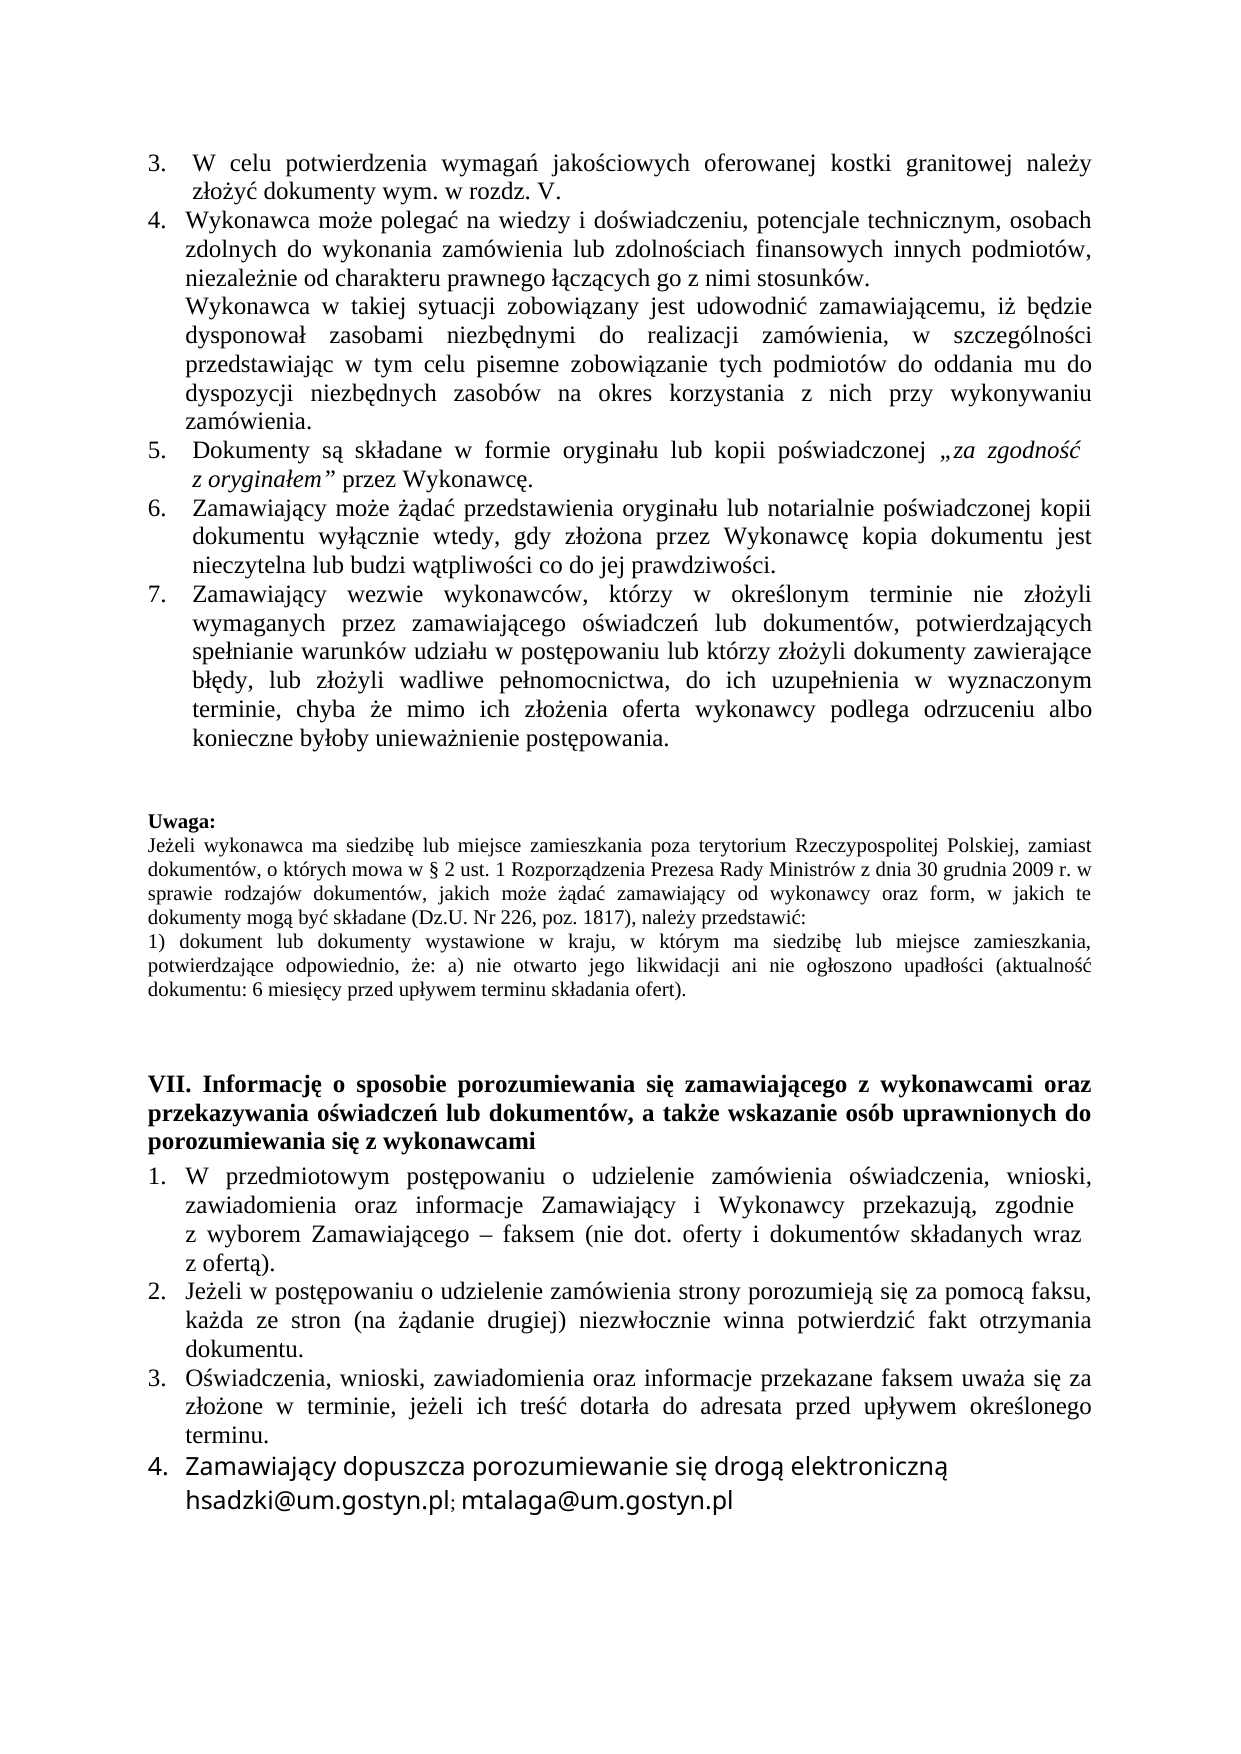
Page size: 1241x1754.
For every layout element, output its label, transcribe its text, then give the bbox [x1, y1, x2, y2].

list Zamawiający wezwie wykonawców, którzy w określonym terminie nie złożyli wymaganych przez zamawiającego oświadczeń lub dokumentów, potwierdzających spełnianie warunków udziału w postępowaniu lub którzy złożyli dokumenty zawierające błędy, lub złożyli wadliwe pełnomocnictwa, do ich uzupełnienia w wyznaczonym terminie, chyba że mimo ich złożenia oferta wykonawcy podlega odrzuceniu albo konieczne byłoby unieważnienie postępowania. [148, 579, 1093, 751]
text 1) dokument lub dokumenty wystawione w kraju, w którym ma siedzibę lub miejsce zamieszkania, potwierdzające odpowiednio, że: a) nie otwarto jego likwidacji ani nie ogłoszono upadłości (aktualność dokumentu: 6 miesięcy przed upływem terminu składania ofert). [148, 929, 1093, 1001]
list Zamawiający dopuszcza porozumiewanie się drogą elektroniczną [148, 1449, 1093, 1483]
list Zamawiający może żądać przedstawienia oryginału lub notarialnie poświadczonej kopii dokumentu wyłącznie wtedy, gdy złożona przez Wykonawcę kopia dokumentu jest nieczytelna lub budzi wątpliwości co do jej prawdziwości. [148, 493, 1093, 579]
text Wykonawca w takiej sytuacji zobowiązany jest udowodnić zamawiającemu, iż będzie dysponował zasobami niezbędnymi do realizacji zamówienia, w szczególności przedstawiając w tym celu pisemne zobowiązanie tych podmiotów do oddania mu do dyspozycji niezbędnych zasobów na okres korzystania z nich przy wykonywaniu zamówienia. [148, 291, 1093, 435]
list W celu potwierdzenia wymagań jakościowych oferowanej kostki granitowej należy złożyć dokumenty wym. w rozdz. V. [148, 148, 1093, 205]
list W przedmiotowym postępowaniu o udzielenie zamówienia oświadczenia, wnioski, zawiadomienia oraz informacje Zamawiający i Wykonawcy przekazują, zgodnie z wyborem Zamawiającego – faksem (nie dot. oferty i dokumentów składanych wraz z ofertą). [148, 1161, 1093, 1276]
list Jeżeli w postępowaniu o udzielenie zamówienia strony porozumieją się za pomocą faksu, każda ze stron (na żądanie drugiej) niezwłocznie winna potwierdzić fakt otrzymania dokumentu. [148, 1276, 1093, 1363]
text Uwaga: [148, 809, 1093, 833]
text VII. Informację o sposobie porozumiewania się zamawiającego z wykonawcami oraz przekazywania oświadczeń lub dokumentów, a także wskazanie osób uprawnionych do porozumiewania się z wykonawcami [148, 1069, 1093, 1155]
text Jeżeli wykonawca ma siedzibę lub miejsce zamieszkania poza terytorium Rzeczypospolitej Polskiej, zamiast dokumentów, o których mowa w § 2 ust. 1 Rozporządzenia Prezesa Rady Ministrów z dnia 30 grudnia 2009 r. w sprawie rodzajów dokumentów, jakich może żądać zamawiający od wykonawcy oraz form, w jakich te dokumenty mogą być składane (Dz.U. Nr 226, poz. 1817), należy przedstawić: [148, 833, 1093, 929]
list Oświadczenia, wnioski, zawiadomienia oraz informacje przekazane faksem uważa się za złożone w terminie, jeżeli ich treść dotarła do adresata przed upływem określonego terminu. [148, 1363, 1093, 1449]
list Wykonawca może polegać na wiedzy i doświadczeniu, potencjale technicznym, osobach zdolnych do wykonania zamówienia lub zdolnościach finansowych innych podmiotów, niezależnie od charakteru prawnego łączących go z nimi stosunków. [148, 205, 1093, 291]
text hsadzki@um.gostyn.pl; mtalaga@um.gostyn.pl [185, 1483, 1093, 1517]
list Dokumenty są składane w formie oryginału lub kopii poświadczonej „za zgodność z oryginałem” przez Wykonawcę. [148, 435, 1093, 493]
